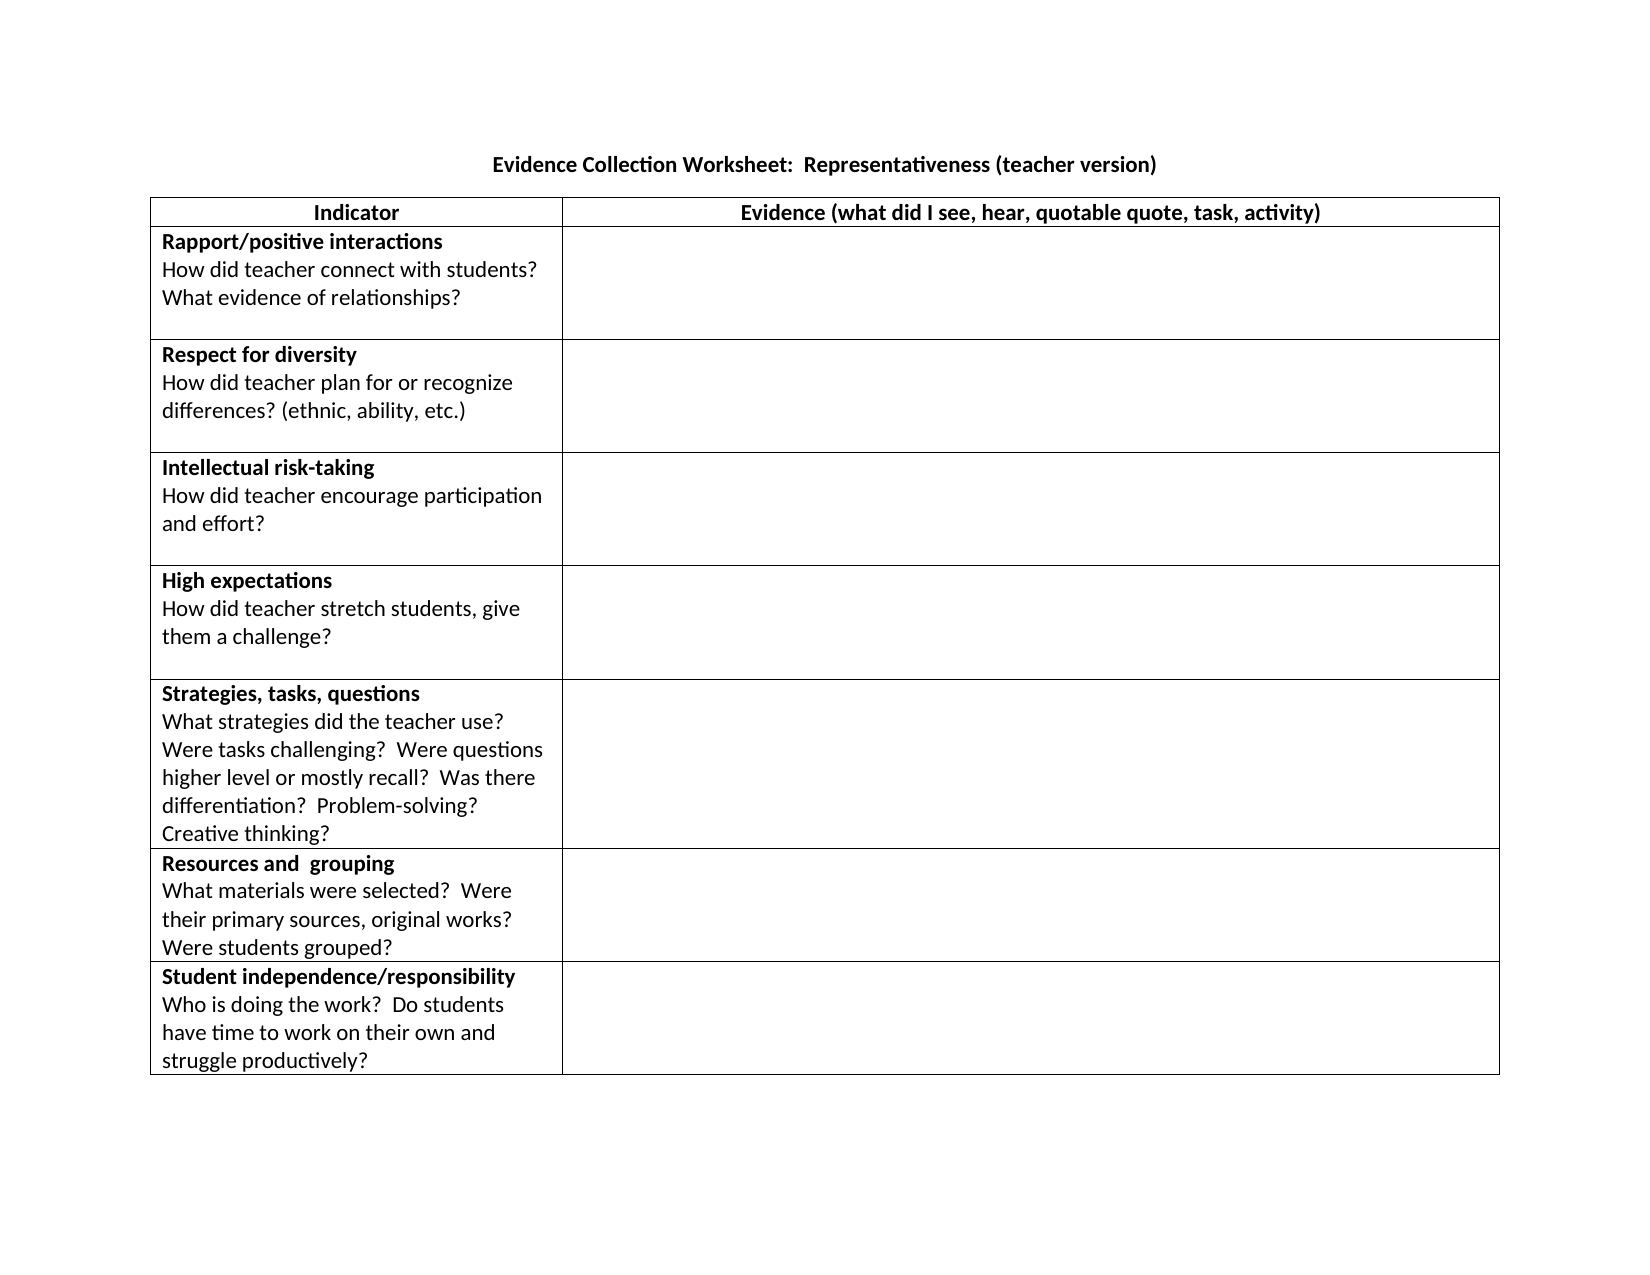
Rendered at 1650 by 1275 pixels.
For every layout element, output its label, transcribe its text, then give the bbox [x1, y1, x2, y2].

table_cell [563, 340, 1499, 452]
table_cell Intellectual risk-taking How did teacher encourage participation and effort? [151, 453, 562, 565]
table_cell [563, 566, 1499, 678]
table_cell High expectations How did teacher stretch students, give them a challenge? [151, 566, 562, 678]
table_cell [563, 962, 1499, 1074]
table_cell [563, 849, 1499, 961]
table_cell Resources and grouping What materials were selected? Were their primary sources, original works? Were students grouped? [151, 849, 562, 961]
table_header Indicator [151, 198, 562, 226]
table_header Evidence (what did I see, hear, quotable quote, task, activity) [563, 198, 1499, 226]
table_cell Rapport/positive interactions How did teacher connect with students? What evidence of relationships? [151, 227, 562, 339]
table_cell Respect for diversity How did teacher plan for or recognize differences? (ethnic, ability, etc.) [151, 340, 562, 452]
table_cell [563, 227, 1499, 339]
table_cell Student independence/responsibility Who is doing the work? Do students have time to work on their own and struggle productively? [151, 962, 562, 1074]
table_cell [563, 680, 1499, 848]
text Evidence Collection Worksheet: Representativeness (teacher version) [150, 150, 1500, 178]
table_cell Strategies, tasks, questions What strategies did the teacher use? Were tasks challenging? Were questions higher level or mostly recall? Was there differentiation? Problem-solving? Creative thinking? [151, 680, 562, 848]
table_cell [563, 453, 1499, 565]
